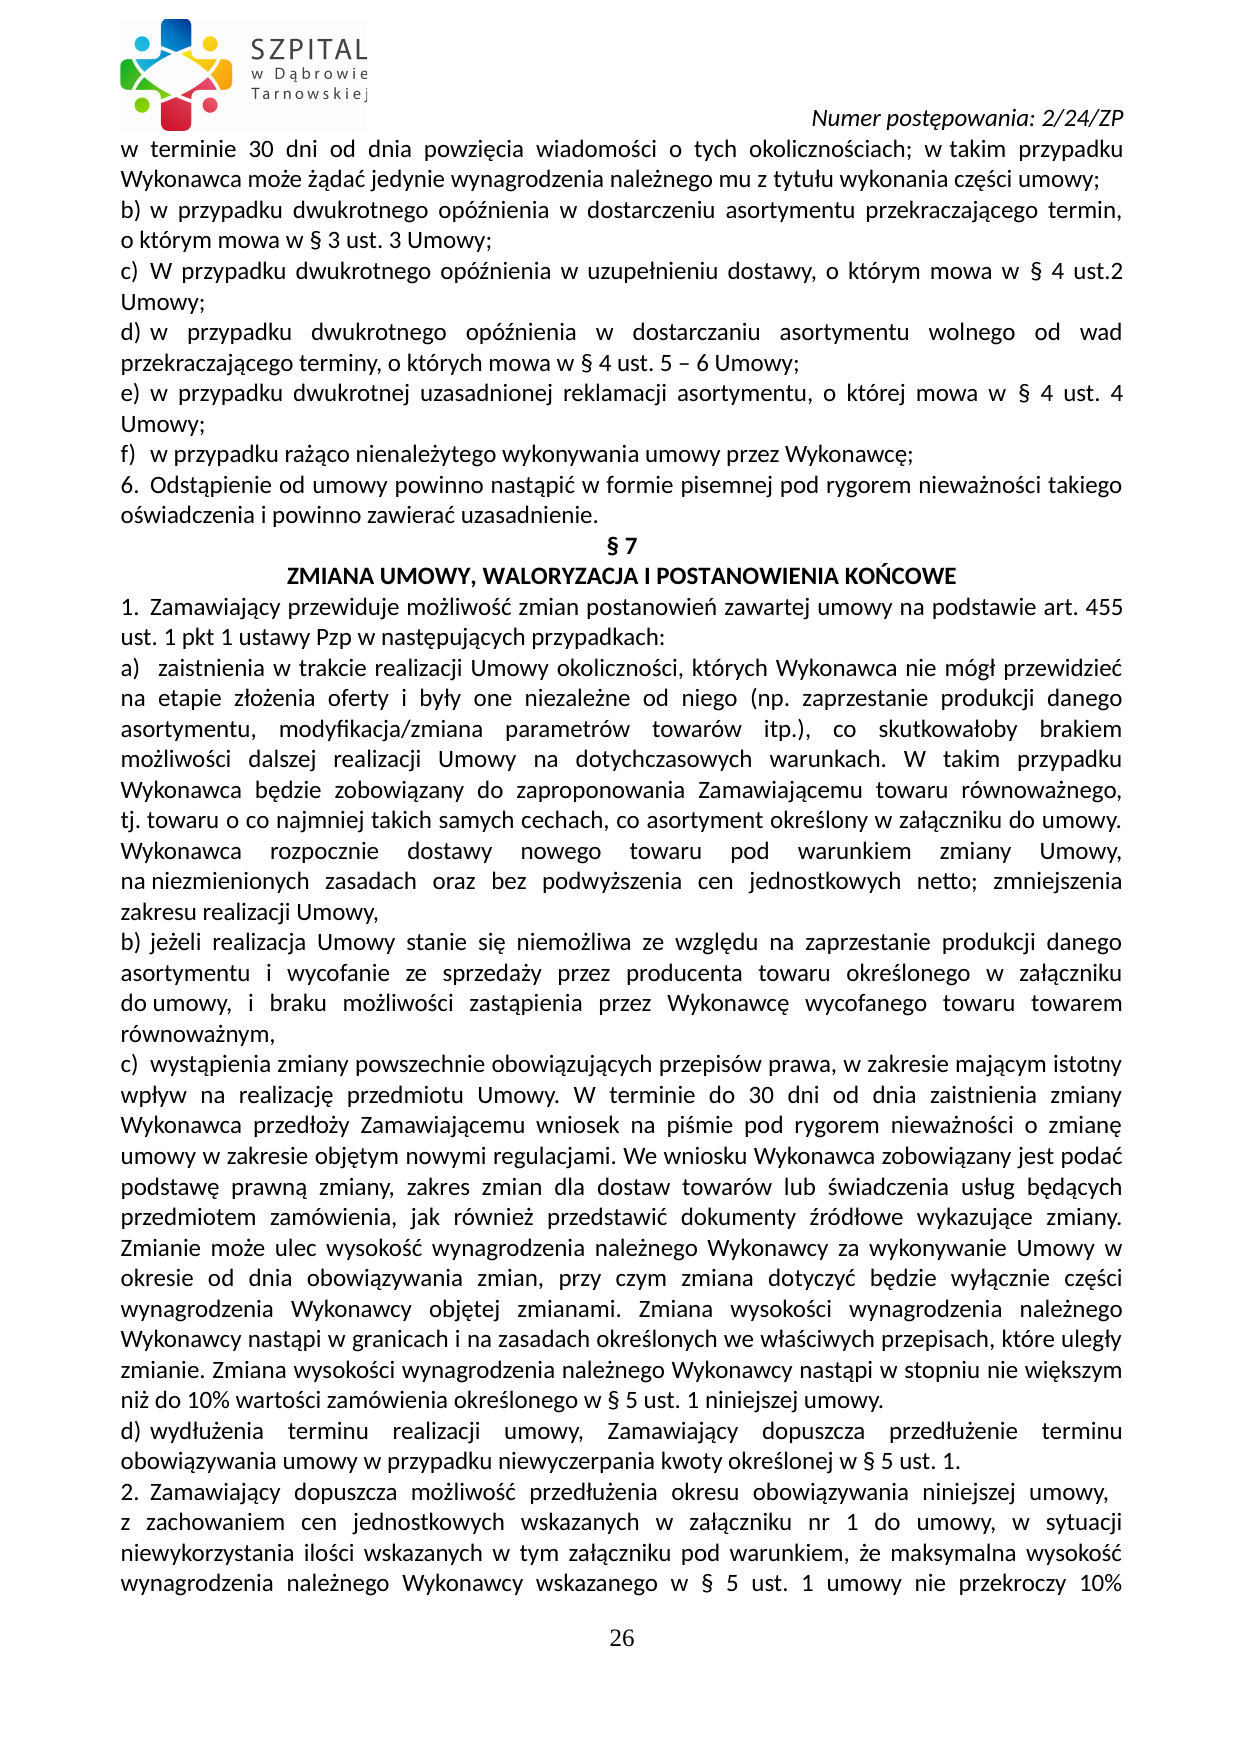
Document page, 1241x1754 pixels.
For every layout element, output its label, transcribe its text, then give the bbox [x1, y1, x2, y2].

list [120, 133, 1123, 194]
list w przypadku dwukrotnego opóźnienia w dostarczaniu asortymentu wolnego od wad przekraczającego terminy, o których mowa w § 4 ust. 5 – 6 Umowy; [120, 316, 1123, 377]
picture [120, 19, 368, 131]
list Odstąpienie od umowy powinno nastąpić w formie pisemnej pod rygorem nieważności takiego oświadczenia i powinno zawierać uzasadnienie. [120, 469, 1123, 530]
list jeżeli realizacja Umowy stanie się niemożliwa ze względu na zaprzestanie produkcji danego asortymentu i wycofanie ze sprzedaży przez producenta towaru określonego w załączniku do umowy, i braku możliwości zastąpienia przez Wykonawcę wycofanego towaru towarem równoważnym, [120, 927, 1123, 1049]
subtitle ZMIANA UMOWY, WALORYZACJA I POSTANOWIENIA KOŃCOWE [120, 560, 1123, 591]
list zaistnienia w trakcie realizacji Umowy okoliczności, których Wykonawca nie mógł przewidzieć na etapie złożenia oferty i były one niezależne od niego (np. zaprzestanie produkcji danego asortymentu, modyfikacja/zmiana parametrów towarów itp.), co skutkowałoby brakiem możliwości dalszej realizacji Umowy na dotychczasowych warunkach. W takim przypadku Wykonawca będzie zobowiązany do zaproponowania Zamawiającemu towaru równoważnego, tj. towaru o co najmniej takich samych cechach, co asortyment określony w załączniku do umowy. Wykonawca rozpocznie dostawy nowego towaru pod warunkiem zmiany Umowy, na niezmienionych zasadach oraz bez podwyższenia cen jednostkowych netto; zmniejszenia zakresu realizacji Umowy, [120, 652, 1123, 927]
list wystąpienia zmiany powszechnie obowiązujących przepisów prawa, w zakresie mającym istotny wpływ na realizację przedmiotu Umowy. W terminie do 30 dni od dnia zaistnienia zmiany Wykonawca przedłoży Zamawiającemu wniosek na piśmie pod rygorem nieważności o zmianę umowy w zakresie objętym nowymi regulacjami. We wniosku Wykonawca zobowiązany jest podać podstawę prawną zmiany, zakres zmian dla dostaw towarów lub świadczenia usług będących przedmiotem zamówienia, jak również przedstawić dokumenty źródłowe wykazujące zmiany. Zmianie może ulec wysokość wynagrodzenia należnego Wykonawcy za wykonywanie Umowy w okresie od dnia obowiązywania zmian, przy czym zmiana dotyczyć będzie wyłącznie części wynagrodzenia Wykonawcy objętej zmianami. Zmiana wysokości wynagrodzenia należnego Wykonawcy nastąpi w granicach i na zasadach określonych we właściwych przepisach, które uległy zmianie. Zmiana wysokości wynagrodzenia należnego Wykonawcy nastąpi w stopniu nie większym niż do 10% wartości zamówienia określonego w § 5 ust. 1 niniejszej umowy. [120, 1049, 1123, 1415]
list w przypadku dwukrotnej uzasadnionej reklamacji asortymentu, o której mowa w § 4 ust. 4 Umowy; [120, 377, 1123, 438]
text § 7 [120, 530, 1123, 560]
list W przypadku dwukrotnego opóźnienia w uzupełnieniu dostawy, o którym mowa w § 4 ust.2 Umowy; [120, 255, 1123, 316]
list w przypadku rażąco nienależytego wykonywania umowy przez Wykonawcę; [120, 438, 1123, 469]
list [120, 1476, 1123, 1598]
list wydłużenia terminu realizacji umowy, Zamawiający dopuszcza przedłużenie terminu obowiązywania umowy w przypadku niewyczerpania kwoty określonej w § 5 ust. 1. [120, 1415, 1123, 1476]
list w przypadku dwukrotnego opóźnienia w dostarczeniu asortymentu przekraczającego termin, o którym mowa w § 3 ust. 3 Umowy; [120, 194, 1123, 255]
list Zamawiający przewiduje możliwość zmian postanowień zawartej umowy na podstawie art. 455 ust. 1 pkt 1 ustawy Pzp w następujących przypadkach: [120, 591, 1123, 652]
